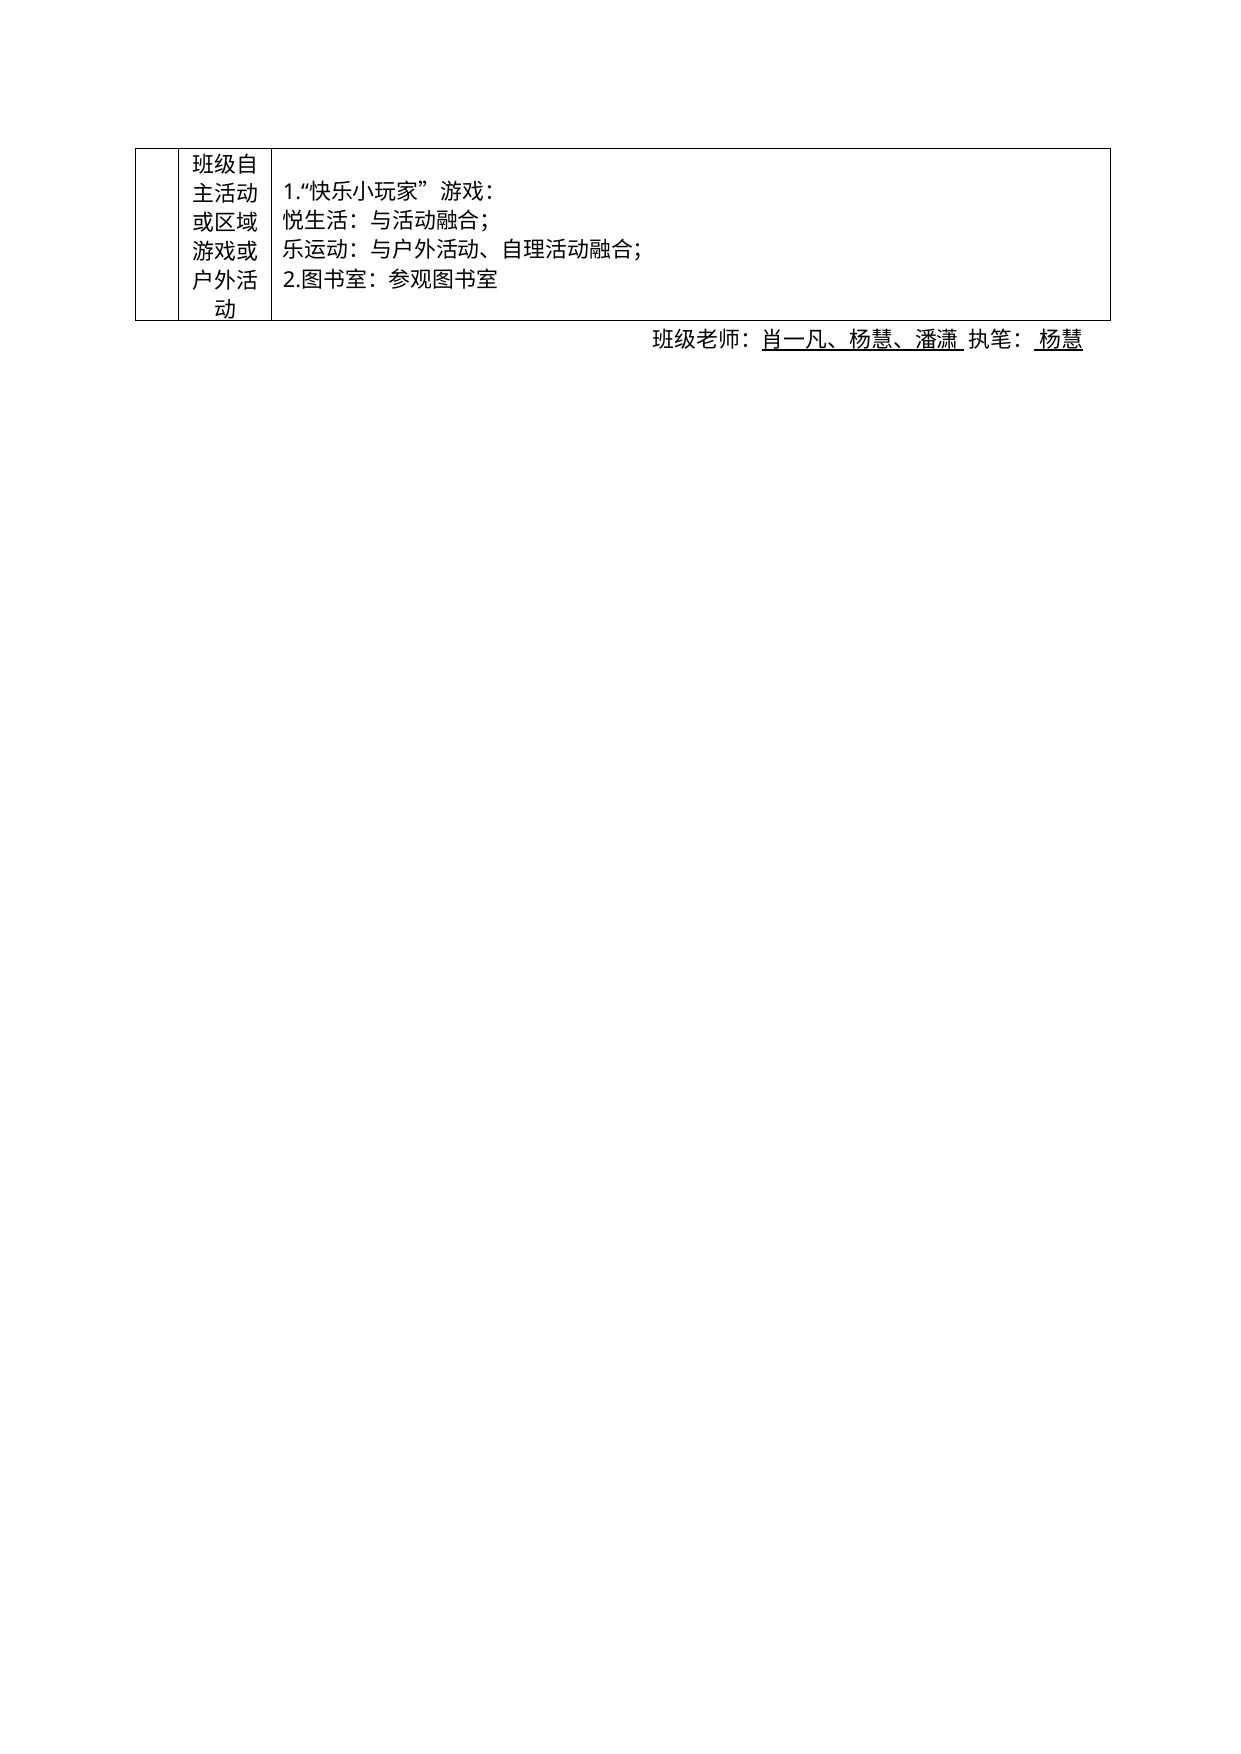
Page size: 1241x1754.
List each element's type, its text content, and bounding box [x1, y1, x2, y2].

table_cell 1.“快乐小玩家”游戏： 悦生活：与活动融合； 乐运动：与户外活动、自理活动融合； 2.图书室：参观图书室 [272, 149, 1110, 320]
text 班级老师：肖一凡、杨慧、潘潇 执笔： 杨慧 [136, 321, 1082, 354]
table_cell 班级自主活动或区域游戏或户外活动 [179, 149, 271, 320]
table_cell 下午 [136, 149, 178, 320]
